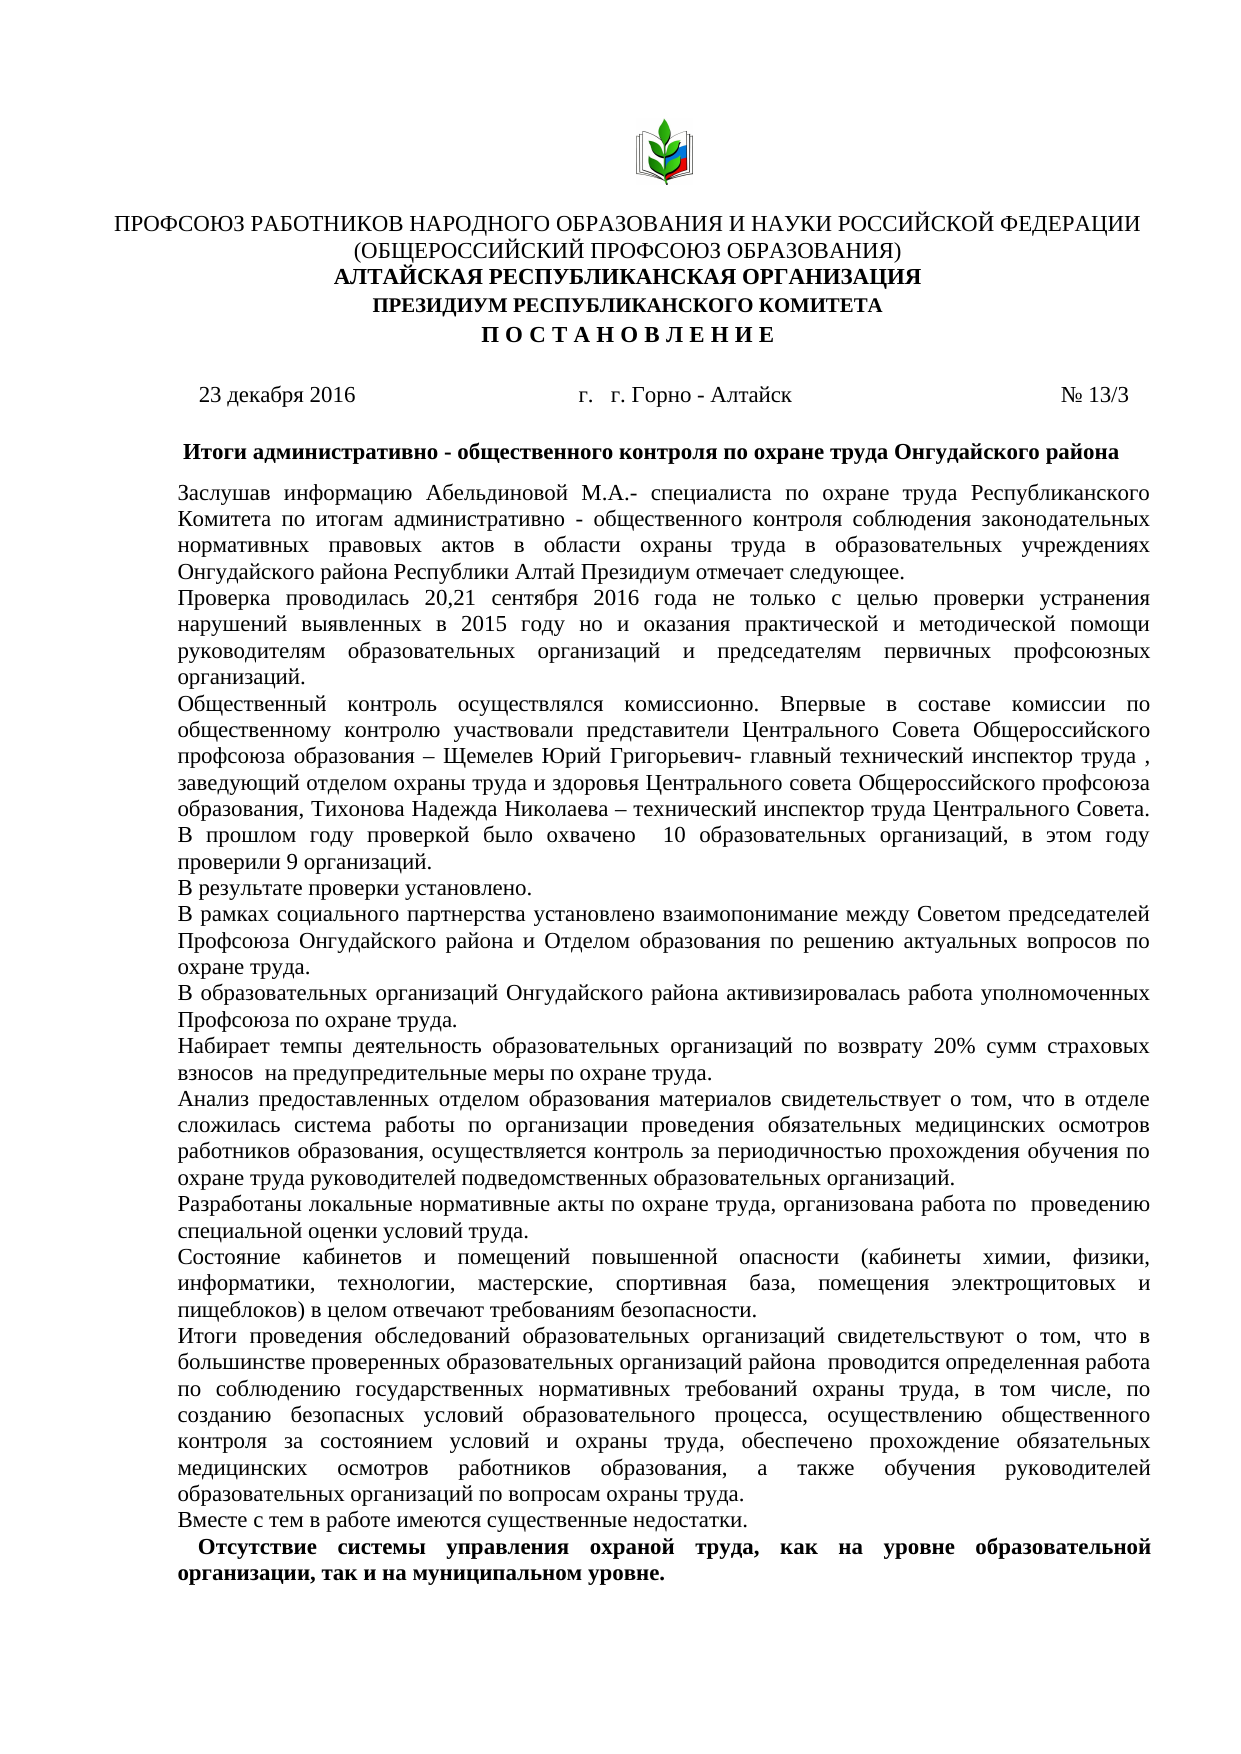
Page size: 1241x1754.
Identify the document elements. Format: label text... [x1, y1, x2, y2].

text Состояние кабинетов и помещений повышенной опасности (кабинеты химии, физики, информатики, технологии, мастерские, спортивная база, помещения электрощитовых и пищеблоков) в целом отвечают требованиям безопасности. [177, 1243, 1152, 1322]
picture [636, 118, 693, 185]
text Общественный контроль осуществлялся комиссионно. Впервые в составе комиссии по общественному контролю участвовали представители Центрального Совета Общероссийского профсоюза образования – Щемелев Юрий Григорьевич- главный технический инспектор труда , заведующий отделом охраны труда и здоровья Центрального совета Общероссийского профсоюза образования, Тихонова Надежда Николаева – технический инспектор труда Центрального Совета. В прошлом году проверкой было охвачено 10 образовательных организаций, в этом году проверили 9 организаций. [177, 689, 1152, 874]
text В образовательных организаций Онгудайского района активизировалась работа уполномоченных Профсоюза по охране труда. [177, 979, 1152, 1032]
text Проверка проводилась 20,21 сентября 2016 года не только с целью проверки устранения нарушений выявленных в 2015 году но и оказания практической и методической помощи руководителям образовательных организаций и председателям первичных профсоюзных организаций. [177, 584, 1152, 689]
text Заслушав информацию Абельдиновой М.А.- специалиста по охране труда Республиканского Комитета по итогам административно - общественного контроля соблюдения законодательных нормативных правовых актов в области охраны труда в образовательных учреждениях Онгудайского района Республики Алтай Президиум отмечает следующее. [177, 479, 1152, 584]
text ПРЕЗИДИУМ РЕСПУБЛИКАНСКОГО КОМИТЕТА [103, 293, 1152, 317]
text Итоги административно - общественного контроля по охране труда Онгудайского района [177, 438, 1152, 464]
text Разработаны локальные нормативные акты по охране труда, организована работа по проведению специальной оценки условий труда. [177, 1190, 1152, 1243]
text Отсутствие системы управления охраной труда, как на уровне образовательной организации, так и на муниципальном уровне. [177, 1533, 1152, 1586]
text Вместе с тем в работе имеются существенные недостатки. [177, 1507, 1152, 1533]
text (ОБЩЕРОССИЙСКИЙ ПРОФСОЮЗ ОБРАЗОВАНИЯ) [103, 237, 1152, 263]
text АЛТАЙСКАЯ РЕСПУБЛИКАНСКАЯ ОРГАНИЗАЦИЯ [103, 263, 1152, 289]
text Итоги проведения обследований образовательных организаций свидетельствуют о том, что в большинстве проверенных образовательных организаций района проводится определенная работа по соблюдению государственных нормативных требований охраны труда, в том числе, по созданию безопасных условий образовательного процесса, осуществлению общественного контроля за состоянием условий и охраны труда, обеспечено прохождение обязательных медицинских осмотров работников образования, а также обучения руководителей образовательных организаций по вопросам охраны труда. [177, 1322, 1152, 1507]
text ПОСТАНОВЛЕНИЕ [103, 321, 1152, 347]
text В рамках социального партнерства установлено взаимопонимание между Советом председателей Профсоюза Онгудайского района и Отделом образования по решению актуальных вопросов по охране труда. [177, 900, 1152, 979]
text В результате проверки установлено. [177, 874, 1152, 900]
text Набирает темпы деятельность образовательных организаций по возврату 20% сумм страховых взносов на предупредительные меры по охране труда. [177, 1032, 1152, 1085]
text Анализ предоставленных отделом образования материалов свидетельствует о том, что в отделе сложилась система работы по организации проведения обязательных медицинских осмотров работников образования, осуществляется контроль за периодичностью прохождения обучения по охране труда руководителей подведомственных образовательных организаций. [177, 1085, 1152, 1190]
text 23 декабря 2016 г. г. Горно - Алтайск № 13/3 [177, 381, 1152, 408]
text ПРОФСОЮЗ РАБОТНИКОВ НАРОДНОГО ОБРАЗОВАНИЯ И НАУКИ РОССИЙСКОЙ ФЕДЕРАЦИИ [103, 211, 1152, 237]
